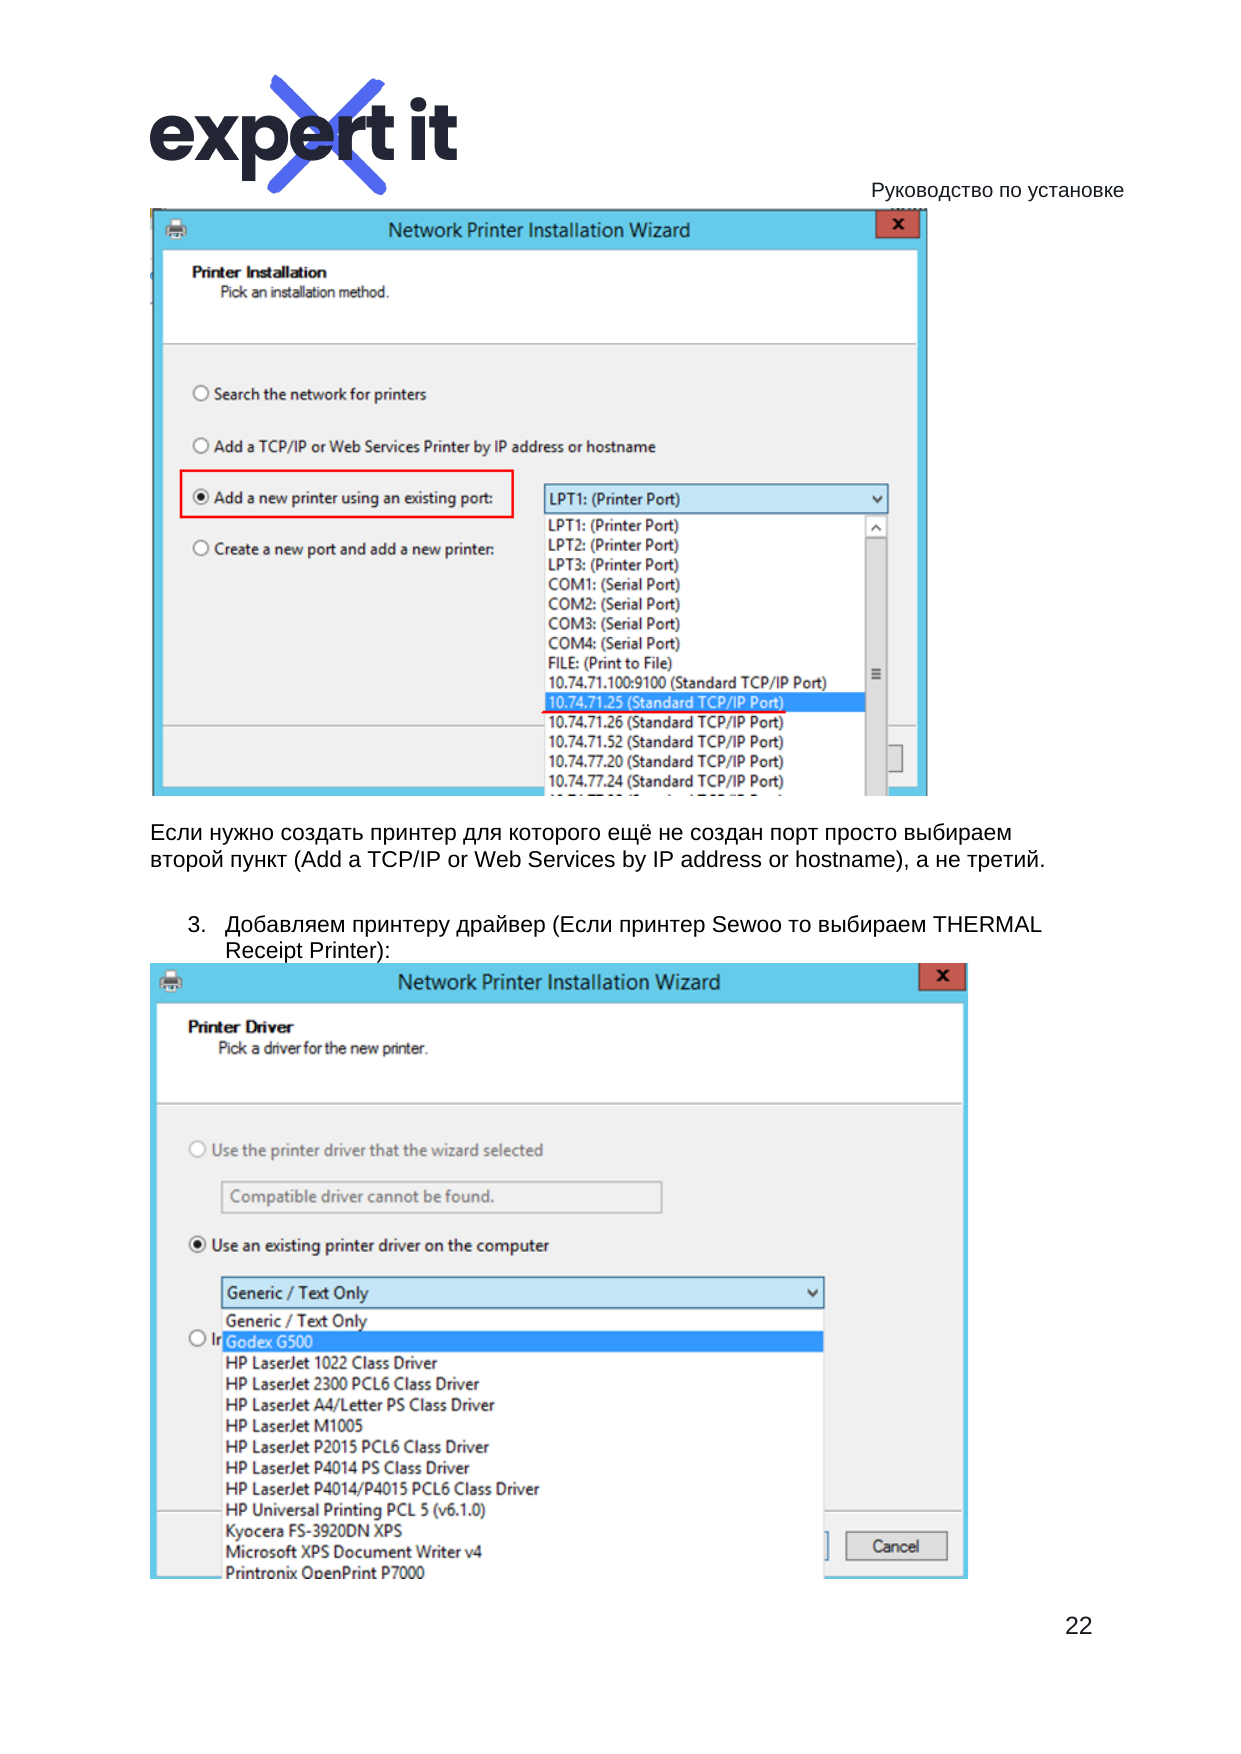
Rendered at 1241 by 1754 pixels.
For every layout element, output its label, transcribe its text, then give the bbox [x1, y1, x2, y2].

picture [150, 208, 928, 796]
picture [150, 963, 969, 1579]
picture [150, 73, 469, 198]
